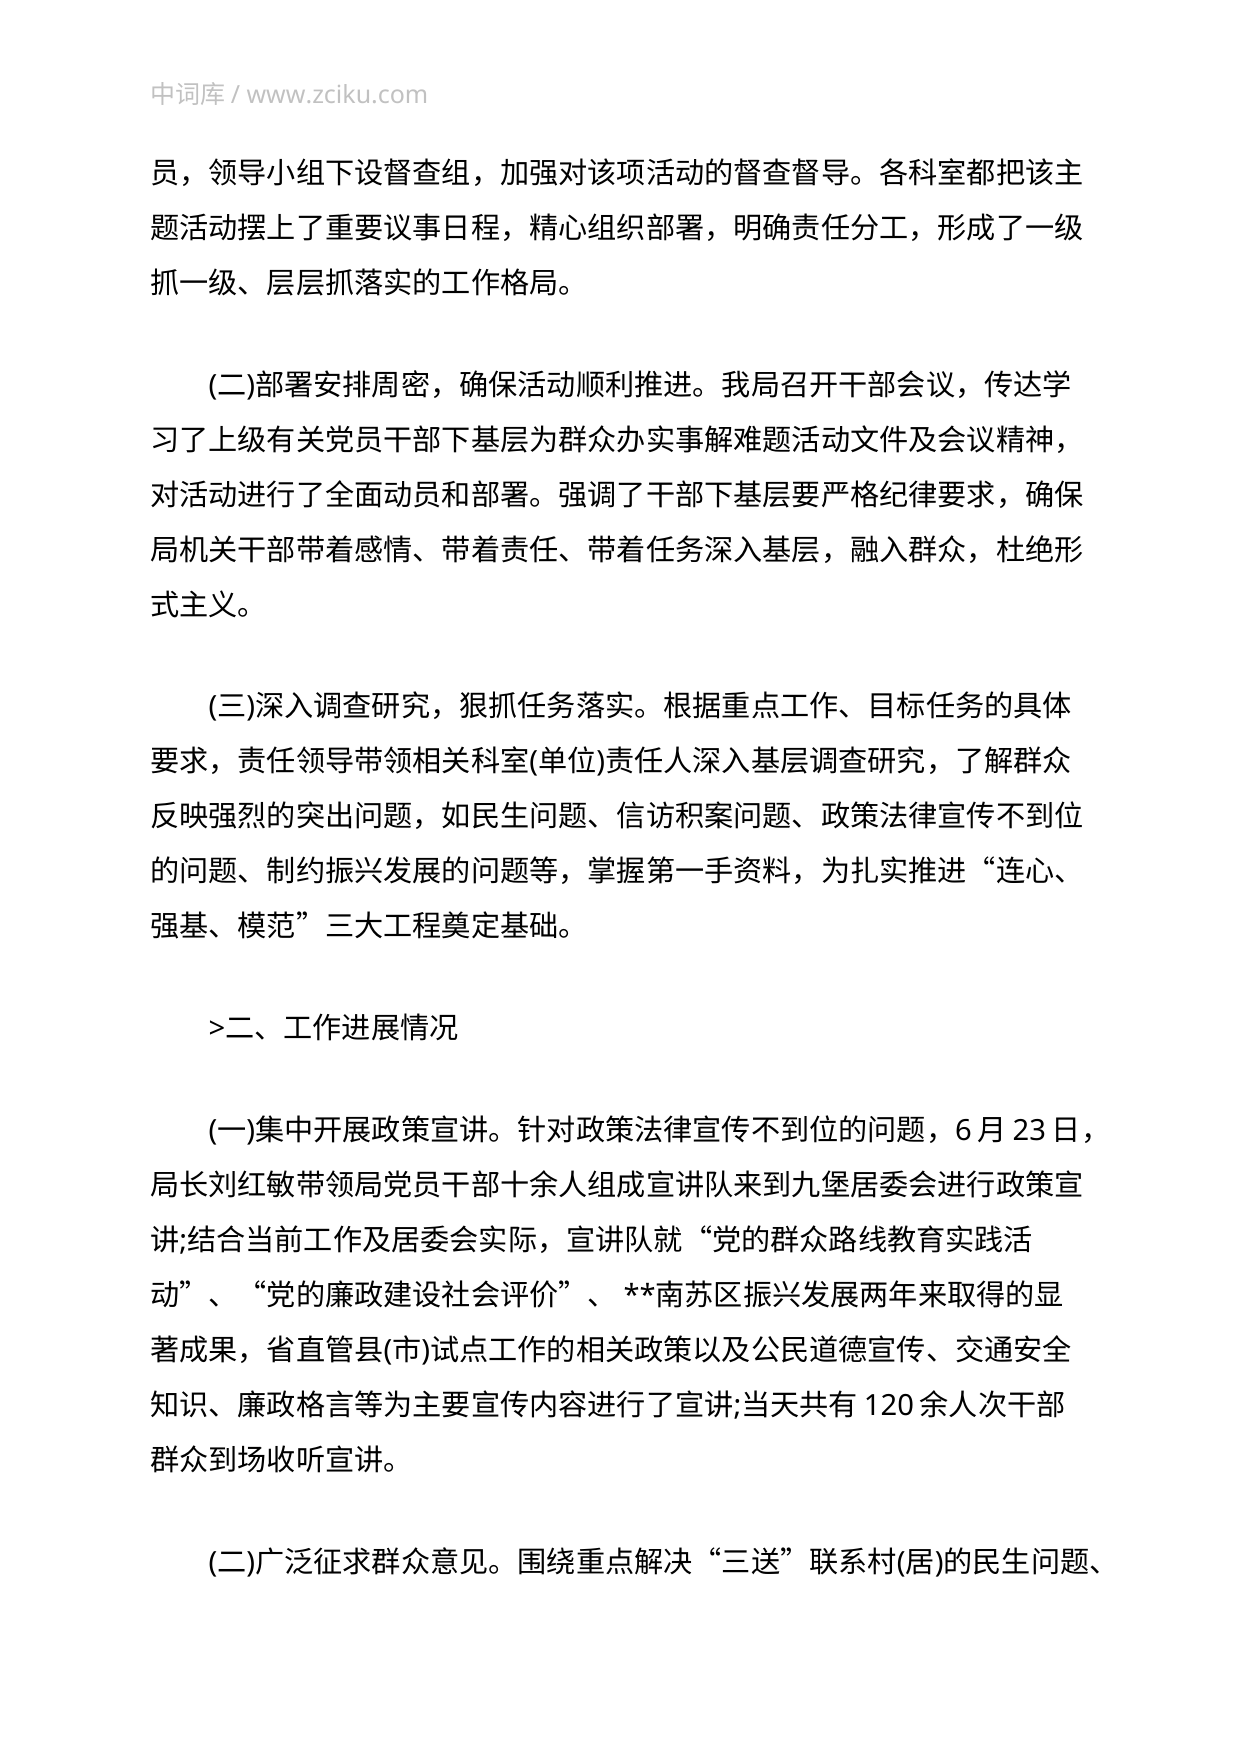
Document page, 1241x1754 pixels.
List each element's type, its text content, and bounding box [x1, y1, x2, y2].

text >二、工作进展情况 [150, 1004, 1090, 1047]
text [150, 1538, 1090, 1581]
text (一)集中开展政策宣讲。针对政策法律宣传不到位的问题，6月23日，局长刘红敏带领局党员干部十余人组成宣讲队来到九堡居委会进行政策宣讲;结合当前工作及居委会实际，宣讲队就“党的群众路线教育实践活动”、“党的廉政建设社会评价”、 **南苏区振兴发展两年来取得的显著成果，省直管县(市)试点工作的相关政策以及公民道德宣传、交通安全知识、廉政格言等为主要宣传内容进行了宣讲;当天共有120余人次干部群众到场收听宣讲。 [150, 1107, 1090, 1479]
text (二)部署安排周密，确保活动顺利推进。我局召开干部会议，传达学习了上级有关党员干部下基层为群众办实事解难题活动文件及会议精神，对活动进行了全面动员和部署。强调了干部下基层要严格纪律要求，确保局机关干部带着感情、带着责任、带着任务深入基层，融入群众，杜绝形式主义。 [150, 362, 1090, 623]
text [150, 150, 1090, 302]
text (三)深入调查研究，狠抓任务落实。根据重点工作、目标任务的具体要求，责任领导带领相关科室(单位)责任人深入基层调查研究，了解群众反映强烈的突出问题，如民生问题、信访积案问题、政策法律宣传不到位的问题、制约振兴发展的问题等，掌握第一手资料，为扎实推进“连心、强基、模范”三大工程奠定基础。 [150, 683, 1090, 945]
